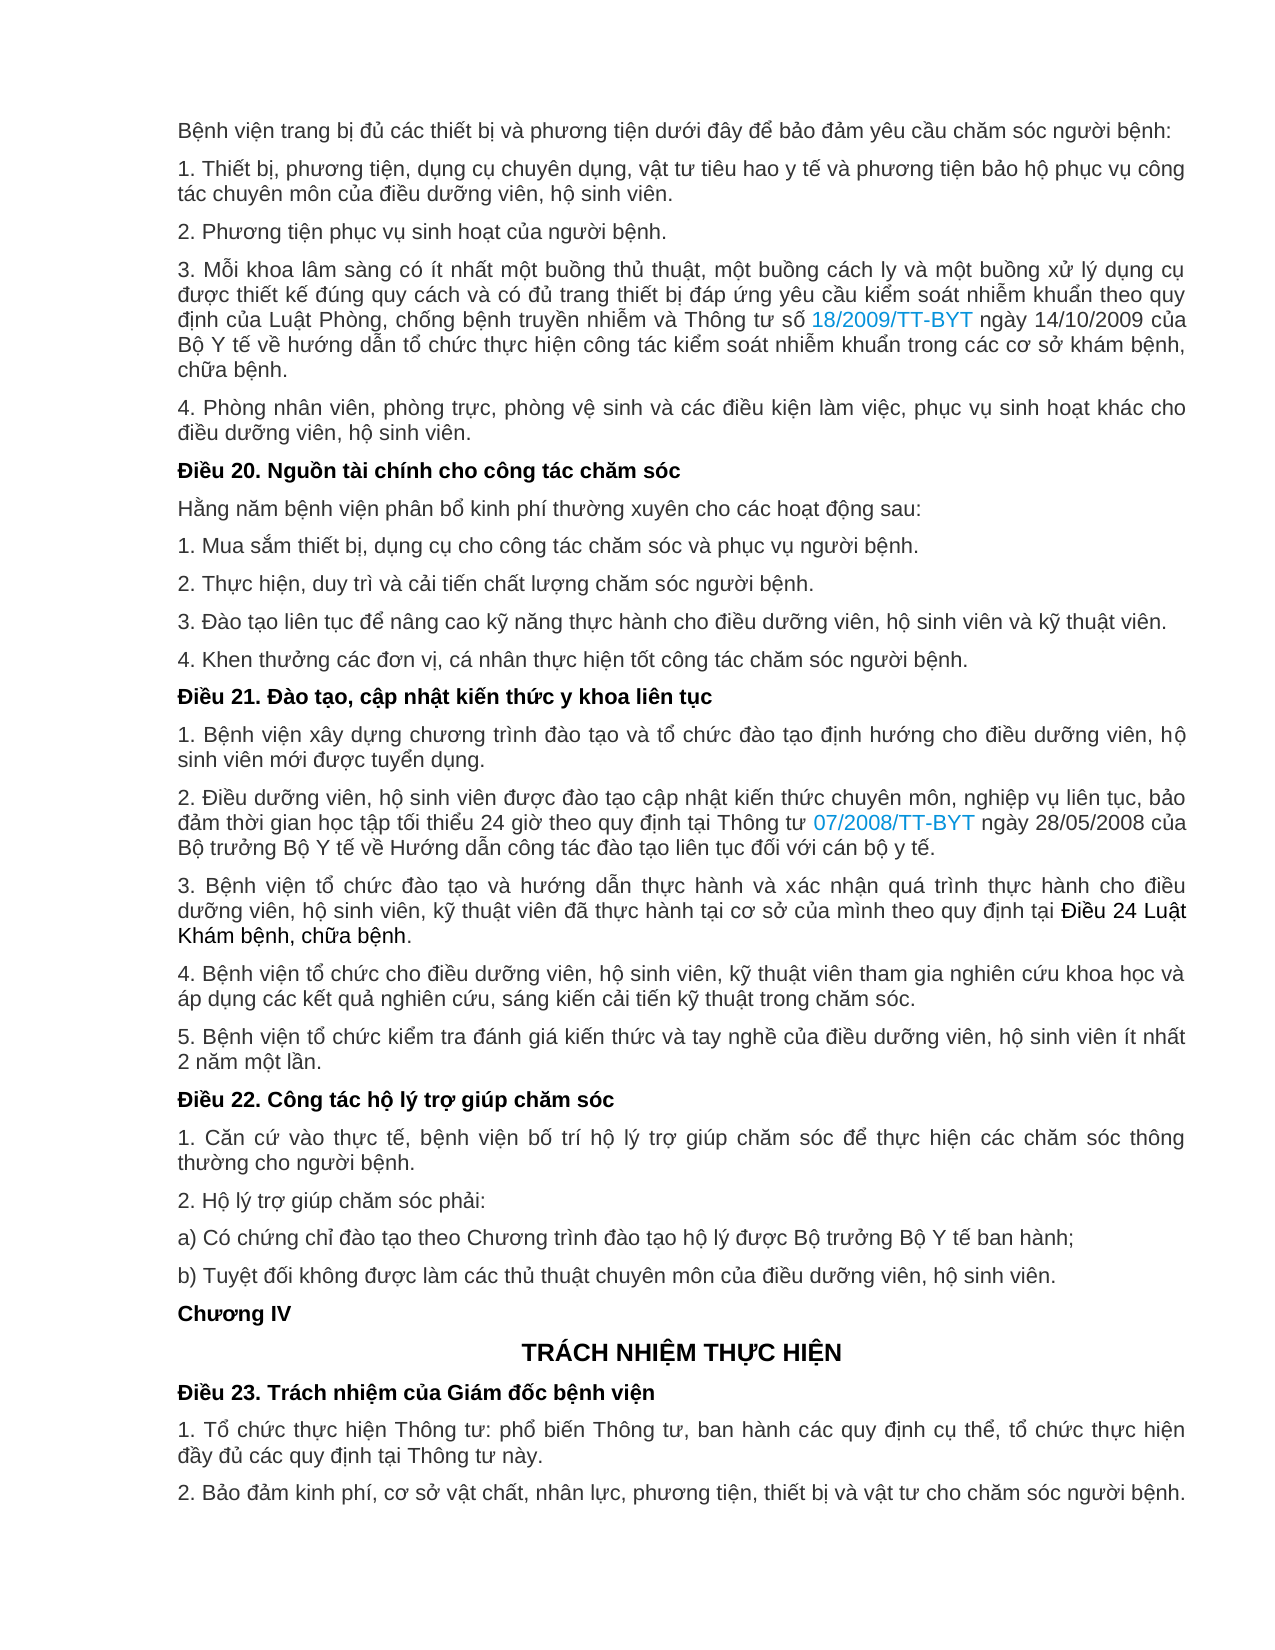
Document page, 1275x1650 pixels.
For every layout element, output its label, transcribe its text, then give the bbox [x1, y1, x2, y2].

text 3. Mỗi khoa lâm sàng có ít nhất một buồng thủ thuật, một buồng cách ly và một buồng xử lý dụng cụ được thiết kế đúng quy cách và có đủ trang thiết bị đáp ứng yêu cầu kiểm soát nhiễm khuẩn theo quy định của Luật Phòng, chống bệnh truyền nhiễm và Thông tư số 18/2009/TT-BYT ngày 14/10/2009 của Bộ Y tế về hướng dẫn tổ chức thực hiện công tác kiểm soát nhiễm khuẩn trong các cơ sở khám bệnh, chữa bệnh. [177, 256, 1186, 382]
text 1. Bệnh viện xây dựng chương trình đào tạo và tổ chức đào tạo định hướng cho điều dưỡng viên, hộ sinh viên mới được tuyển dụng. [177, 722, 1186, 772]
text 4. Bệnh viện tổ chức cho điều dưỡng viên, hộ sinh viên, kỹ thuật viên tham gia nghiên cứu khoa học và áp dụng các kết quả nghiên cứu, sáng kiến cải tiến kỹ thuật trong chăm sóc. [177, 961, 1186, 1011]
text Chương IV [177, 1301, 1186, 1326]
text Bệnh viện trang bị đủ các thiết bị và phương tiện dưới đây để bảo đảm yêu cầu chăm sóc người bệnh: [177, 118, 1186, 143]
text Điều 20. Nguồn tài chính cho công tác chăm sóc [177, 458, 1186, 483]
text 5. Bệnh viện tổ chức kiểm tra đánh giá kiến thức và tay nghề của điều dưỡng viên, hộ sinh viên ít nhất 2 năm một lần. [177, 1024, 1186, 1074]
text Hằng năm bệnh viện phân bổ kinh phí thường xuyên cho các hoạt động sau: [177, 496, 1186, 521]
text 3. Bệnh viện tổ chức đào tạo và hướng dẫn thực hành và xác nhận quá trình thực hành cho điều dưỡng viên, hộ sinh viên, kỹ thuật viên đã thực hành tại cơ sở của mình theo quy định tại Điều 24 Luật Khám bệnh, chữa bệnh. [177, 873, 1186, 948]
text 2. Hộ lý trợ giúp chăm sóc phải: [177, 1187, 1186, 1213]
text Điều 23. Trách nhiệm của Giám đốc bệnh viện [177, 1379, 1186, 1405]
text b) Tuyệt đối không được làm các thủ thuật chuyên môn của điều dưỡng viên, hộ sinh viên. [177, 1263, 1186, 1288]
text 2. Phương tiện phục vụ sinh hoạt của người bệnh. [177, 219, 1186, 244]
text 2. Thực hiện, duy trì và cải tiến chất lượng chăm sóc người bệnh. [177, 571, 1186, 596]
text Điều 22. Công tác hộ lý trợ giúp chăm sóc [177, 1087, 1186, 1112]
text Điều 21. Đào tạo, cập nhật kiến thức y khoa liên tục [177, 684, 1186, 709]
text 2. Điều dưỡng viên, hộ sinh viên được đào tạo cập nhật kiến thức chuyên môn, nghiệp vụ liên tục, bảo đảm thời gian học tập tối thiểu 24 giờ theo quy định tại Thông tư 07/2008/TT-BYT ngày 28/05/2008 của Bộ trưởng Bộ Y tế về Hướng dẫn công tác đào tạo liên tục đối với cán bộ y tế. [177, 785, 1186, 860]
text 1. Thiết bị, phương tiện, dụng cụ chuyên dụng, vật tư tiêu hao y tế và phương tiện bảo hộ phục vụ công tác chuyên môn của điều dưỡng viên, hộ sinh viên. [177, 156, 1186, 206]
text 2. Bảo đảm kinh phí, cơ sở vật chất, nhân lực, phương tiện, thiết bị và vật tư cho chăm sóc người bệnh. [177, 1480, 1186, 1505]
text 1. Tổ chức thực hiện Thông tư: phổ biến Thông tư, ban hành các quy định cụ thể, tổ chức thực hiện đầy đủ các quy định tại Thông tư này. [177, 1417, 1186, 1468]
text 4. Khen thưởng các đơn vị, cá nhân thực hiện tốt công tác chăm sóc người bệnh. [177, 646, 1186, 672]
text 4. Phòng nhân viên, phòng trực, phòng vệ sinh và các điều kiện làm việc, phục vụ sinh hoạt khác cho điều dưỡng viên, hộ sinh viên. [177, 395, 1186, 445]
text 1. Mua sắm thiết bị, dụng cụ cho công tác chăm sóc và phục vụ người bệnh. [177, 533, 1186, 558]
text a) Có chứng chỉ đào tạo theo Chương trình đào tạo hộ lý được Bộ trưởng Bộ Y tế ban hành; [177, 1225, 1186, 1250]
text 1. Căn cứ vào thực tế, bệnh viện bố trí hộ lý trợ giúp chăm sóc để thực hiện các chăm sóc thông thường cho người bệnh. [177, 1124, 1186, 1175]
text 3. Đào tạo liên tục để nâng cao kỹ năng thực hành cho điều dưỡng viên, hộ sinh viên và kỹ thuật viên. [177, 609, 1186, 634]
text TRÁCH NHIỆM THỰC HIỆN [177, 1338, 1186, 1367]
